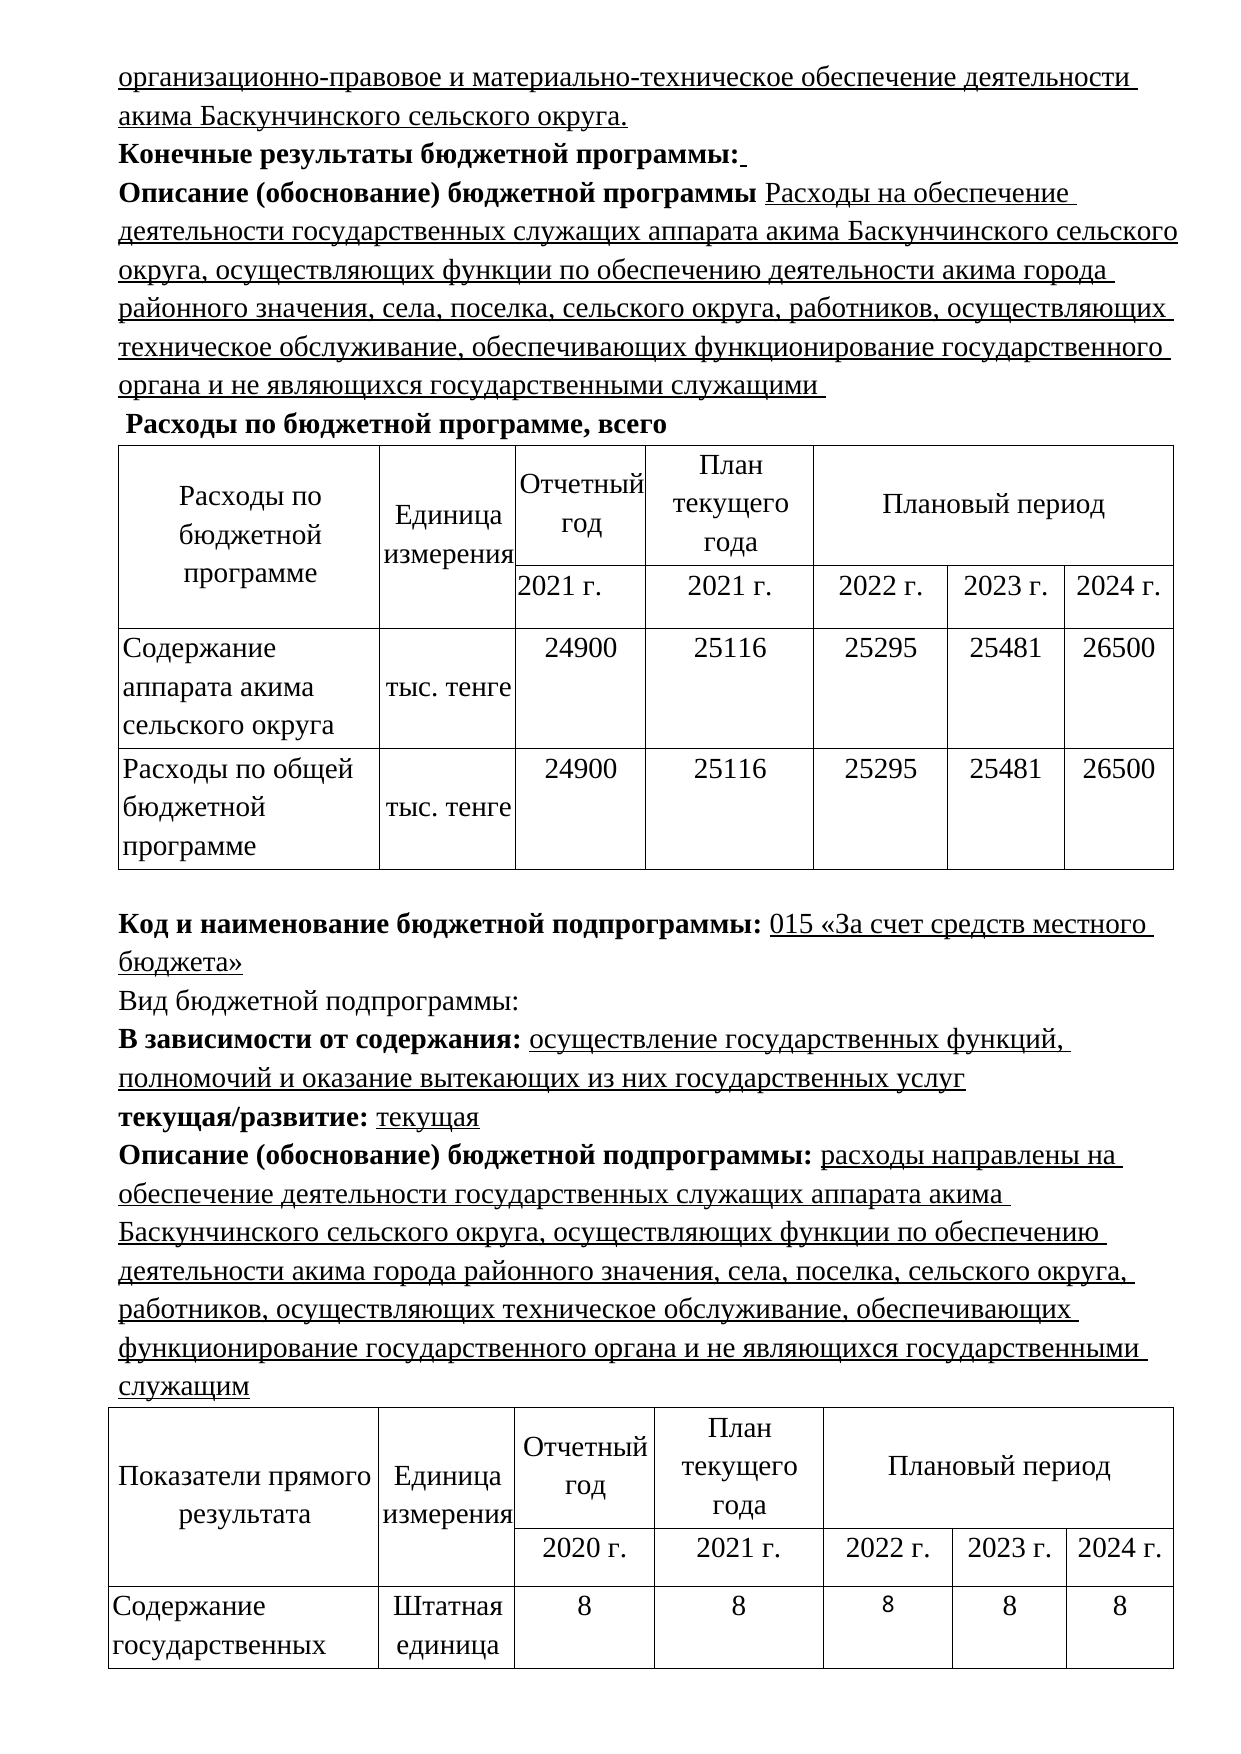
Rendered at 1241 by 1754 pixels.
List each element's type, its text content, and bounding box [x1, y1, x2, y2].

table_cell 25295 [814, 749, 947, 869]
table_header Отчетный год [516, 446, 645, 565]
text Код и наименование бюджетной подпрограммы: 015 «За счет средств местного бюджета» [118, 906, 1181, 978]
table_cell Расходы по общей бюджетной программе [119, 749, 379, 869]
table_cell 8 [515, 1587, 654, 1668]
text Описание (обоснование) бюджетной подпрограммы: расходы направлены на обеспечение деятельности государственных служащих аппарата акима Баскунчинского сельского округа, осуществляющих функции по обеспечению деятельности акима города районного значения, села, поселка, сельского округа, работников, осуществляющих техническое обслуживание, обеспечивающих функционирование государственного органа и не являющихся государственными служащим [118, 1137, 1181, 1402]
table_cell тыс. тенге [380, 629, 515, 748]
text Расходы по бюджетной программе, всего [118, 406, 1181, 439]
table_cell 26500 [1065, 749, 1173, 869]
table_cell 24900 [516, 749, 645, 869]
text Конечные результаты бюджетной программы: [118, 136, 1181, 170]
table_header План текущего года [655, 1408, 823, 1528]
table_cell 2021 г. [516, 566, 645, 628]
table_cell Содержание аппарата акима сельского округа [119, 629, 379, 748]
table_header Единица измерения [380, 446, 515, 628]
table_cell 25295 [814, 629, 947, 748]
table_cell 8 [1067, 1587, 1173, 1668]
text Вид бюджетной подпрограммы: [118, 983, 1181, 1017]
table_header Единица измерения [379, 1408, 514, 1586]
table_cell 2023 г. [948, 566, 1064, 628]
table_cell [109, 1587, 378, 1668]
table_cell Штатная единица [379, 1587, 514, 1668]
text В зависимости от содержания: осуществление государственных функций, полномочий и оказание вытекающих из них государственных услуг [118, 1022, 1181, 1094]
table_cell 2024 г. [1067, 1529, 1173, 1586]
table_cell 2021 г. [655, 1529, 823, 1586]
table_cell 2020 г. [515, 1529, 654, 1586]
table_cell 26500 [1065, 629, 1173, 748]
table_header Расходы по бюджетной программе [119, 446, 379, 628]
table_cell 25116 [646, 629, 813, 748]
table_cell 8 [655, 1587, 823, 1668]
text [118, 59, 1181, 131]
table_cell тыс. тенге [380, 749, 515, 869]
table_cell 25481 [948, 629, 1064, 748]
table_header План текущего года [646, 446, 813, 565]
table_cell 8 [953, 1587, 1066, 1668]
table_header Плановый период [824, 1408, 1173, 1528]
table_cell 2024 г. [1065, 566, 1173, 628]
table_cell 25116 [646, 749, 813, 869]
text Описание (обоснование) бюджетной программы Расходы на обеспечение деятельности государственных служащих аппарата акима Баскунчинского сельского округа, осуществляющих функции по обеспечению деятельности акима города районного значения, села, поселка, сельского округа, работников, осуществляющих техническое обслуживание, обеспечивающих функционирование государственного органа и не являющихся государственными служащими [118, 175, 1181, 401]
table_cell 2022 г. [824, 1529, 952, 1586]
text текущая/развитие: текущая [118, 1099, 1181, 1132]
table_cell 2023 г. [953, 1529, 1066, 1586]
table_cell 25481 [948, 749, 1064, 869]
table_cell 2022 г. [814, 566, 947, 628]
table_header Отчетный год [515, 1408, 654, 1528]
table_cell 24900 [516, 629, 645, 748]
table_header Показатели прямого результата [109, 1408, 378, 1586]
table_cell 8 [824, 1587, 952, 1668]
table_cell 2021 г. [646, 566, 813, 628]
table_header Плановый период [814, 446, 1173, 565]
